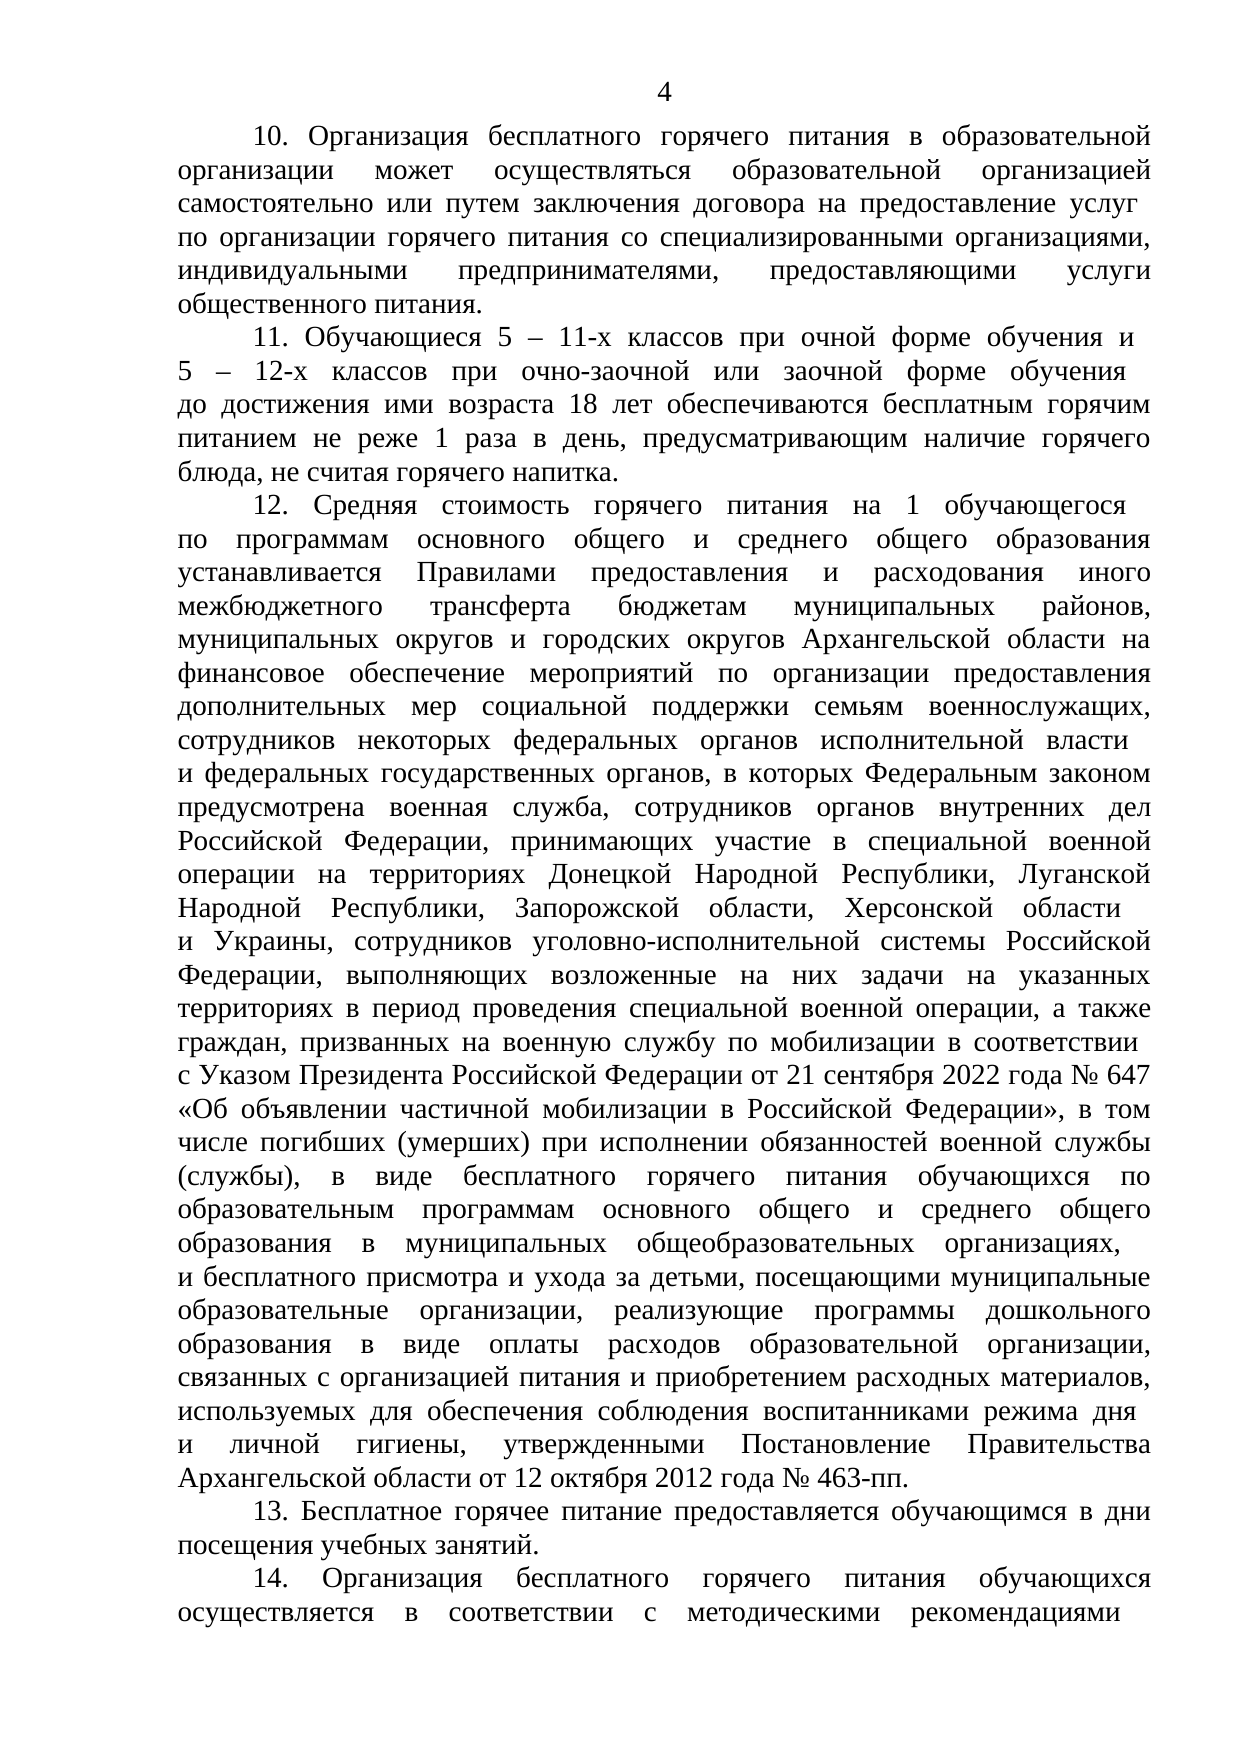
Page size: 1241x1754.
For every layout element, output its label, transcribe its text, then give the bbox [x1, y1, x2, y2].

text 10. Организация бесплатного горячего питания в образовательной организации может осуществляться образовательной организацией самостоятельно или путем заключения договора на предоставление услуг по организации горячего питания со специализированными организациями, индивидуальными предпринимателями, предоставляющими услуги общественного питания. [177, 118, 1152, 319]
text 13. Бесплатное горячее питание предоставляется обучающимся в дни посещения учебных занятий. [177, 1493, 1152, 1561]
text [177, 1561, 1152, 1628]
text 12. Средняя стоимость горячего питания на 1 обучающегося по программам основного общего и среднего общего образования устанавливается Правилами предоставления и расходования иного межбюджетного трансферта бюджетам муниципальных районов, муниципальных округов и городских округов Архангельской области на финансовое обеспечение мероприятий по организации предоставления дополнительных мер социальной поддержки семьям военнослужащих, сотрудников некоторых федеральных органов исполнительной власти и федеральных государственных органов, в которых Федеральным законом предусмотрена военная служба, сотрудников органов внутренних дел Российской Федерации, принимающих участие в специальной военной операции на территориях Донецкой Народной Республики, Луганской Народной Республики, Запорожской области, Херсонской области и Украины, сотрудников уголовно-исполнительной системы Российской Федерации, выполняющих возложенные на них задачи на указанных территориях в период проведения специальной военной операции, а также граждан, призванных на военную службу по мобилизации в соответствии с Указом Президента Российской Федерации от 21 сентября 2022 года № 647 «Об объявлении частичной мобилизации в Российской Федерации», в том числе погибших (умерших) при исполнении обязанностей военной службы (службы), в виде бесплатного горячего питания обучающихся по образовательным программам основного общего и среднего общего образования в муниципальных общеобразовательных организациях, и бесплатного присмотра и ухода за детьми, посещающими муниципальные образовательные организации, реализующие программы дошкольного образования в виде оплаты расходов образовательной организации, связанных с организацией питания и приобретением расходных материалов, используемых для обеспечения соблюдения воспитанниками режима дня и личной гигиены, утвержденными Постановление Правительства Архангельской области от 12 октября 2012 года № 463-пп. [177, 487, 1152, 1493]
text 11. Обучающиеся 5 – 11-х классов при очной форме обучения и 5 – 12-х классов при очно-заочной или заочной форме обучения до достижения ими возраста 18 лет обеспечиваются бесплатным горячим питанием не реже 1 раза в день, предусматривающим наличие горячего блюда, не считая горячего напитка. [177, 319, 1152, 487]
